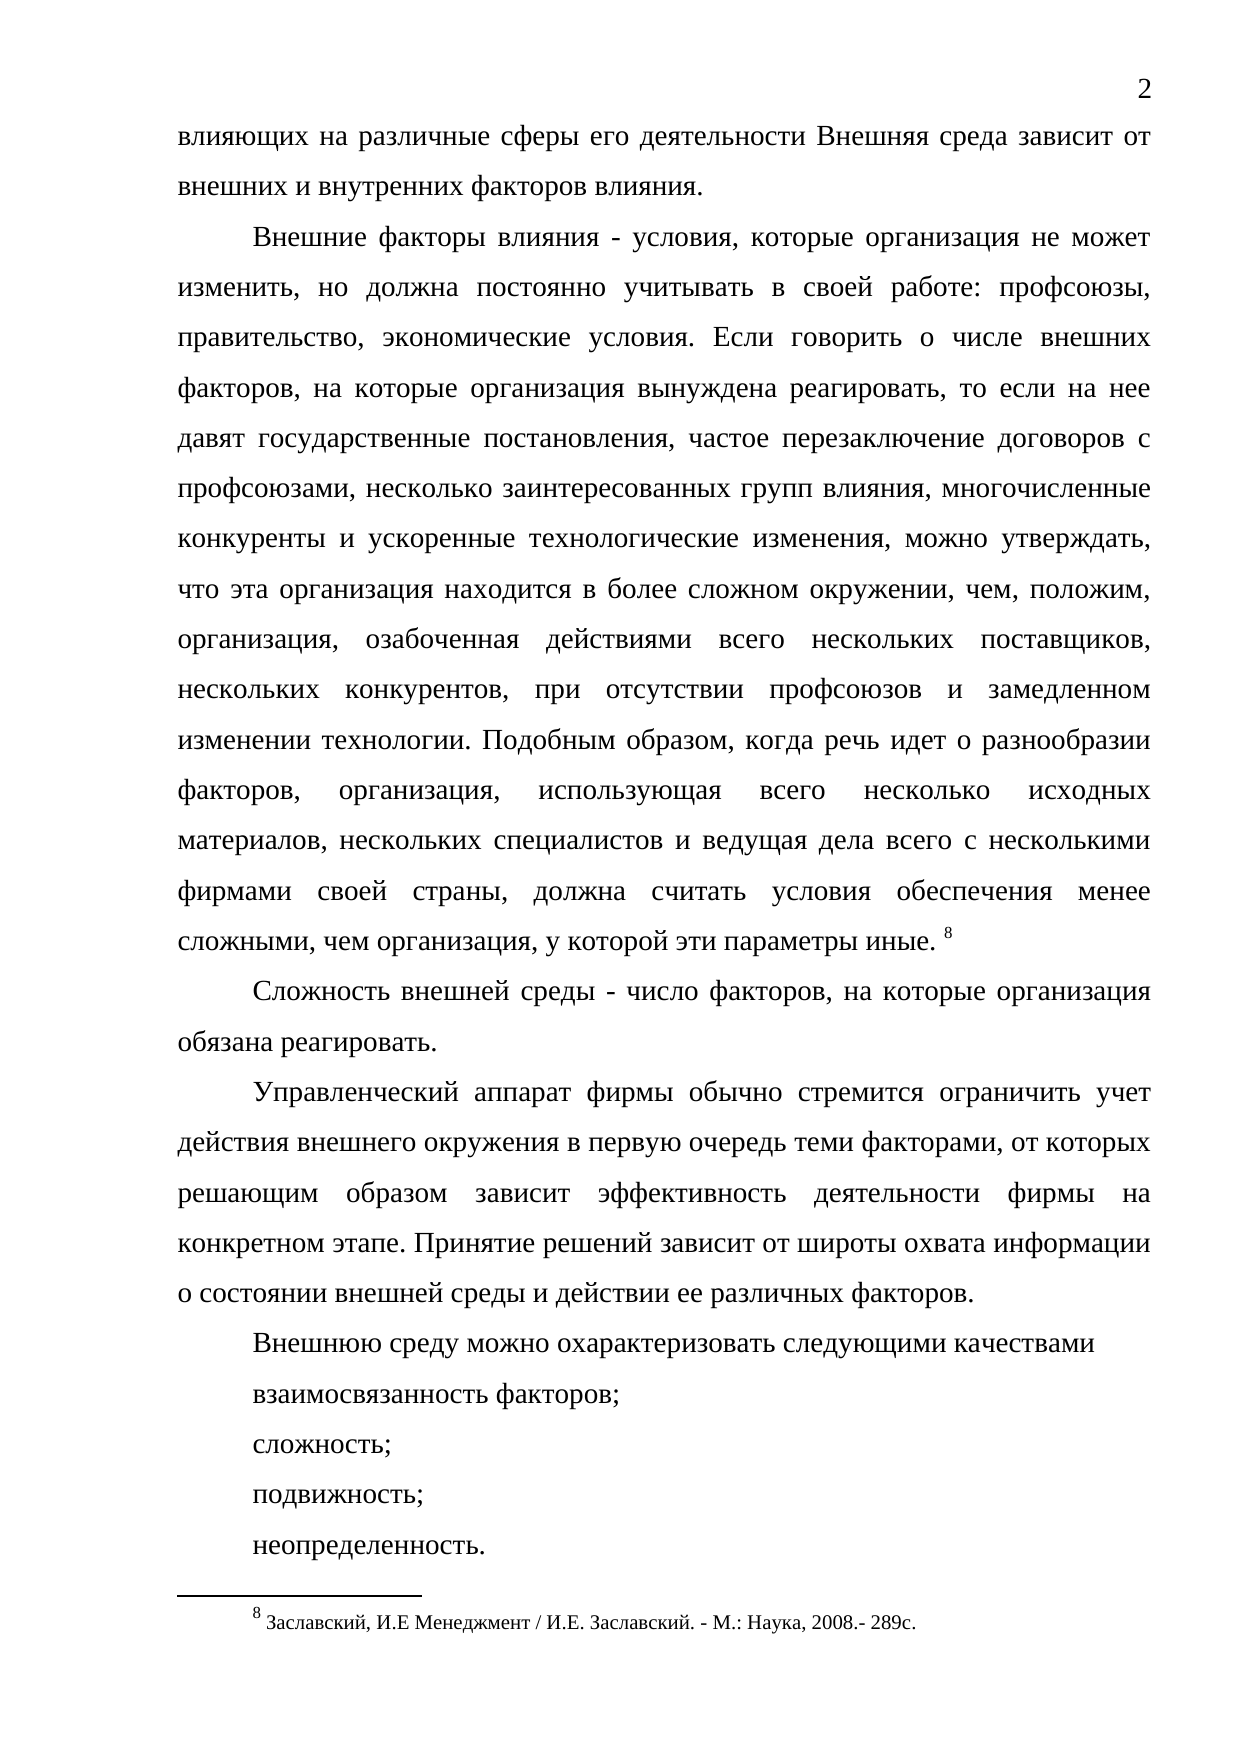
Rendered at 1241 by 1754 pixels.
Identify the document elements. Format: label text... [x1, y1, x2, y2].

text неопределенность. [177, 1527, 1152, 1560]
text Управленческий аппарат фирмы обычно стремится ограничить учет действия внешнего окружения в первую очередь теми факторами, от которых решающим образом зависит эффективность деятельности фирмы на конкретном этапе. Принятие решений зависит от широты охвата информации о состоянии внешней среды и действии ее различных факторов. [177, 1074, 1152, 1309]
text Внешнюю среду можно охарактеризовать следующими качествами [177, 1326, 1152, 1359]
text взаимосвязанность факторов; [177, 1376, 1152, 1409]
text сложность; [177, 1426, 1152, 1460]
text подвижность; [177, 1477, 1152, 1510]
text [177, 118, 1152, 202]
text Внешние факторы влияния - условия, которые организация не может изменить, но должна постоянно учитывать в своей работе: профсоюзы, правительство, экономические условия. Если говорить о числе внешних факторов, на которые организация вынуждена реагировать, то если на нее давят государственные постановления, частое перезаключение договоров с профсоюзами, несколько заинтересованных групп влияния, многочисленные конкуренты и ускоренные технологические изменения, можно утверждать, что эта организация находится в более сложном окружении, чем, положим, организация, озабоченная действиями всего нескольких поставщиков, нескольких конкурентов, при отсутствии профсоюзов и замедленном изменении технологии. Подобным образом, когда речь идет о разнообразии факторов, организация, использующая всего несколько исходных материалов, нескольких специалистов и ведущая дела всего с несколькими фирмами своей страны, должна считать условия обеспечения менее сложными, чем организация, у которой эти параметры иные. [177, 219, 1152, 957]
text Сложность внешней среды - число факторов, на которые организация обязана реагировать. [177, 973, 1152, 1057]
